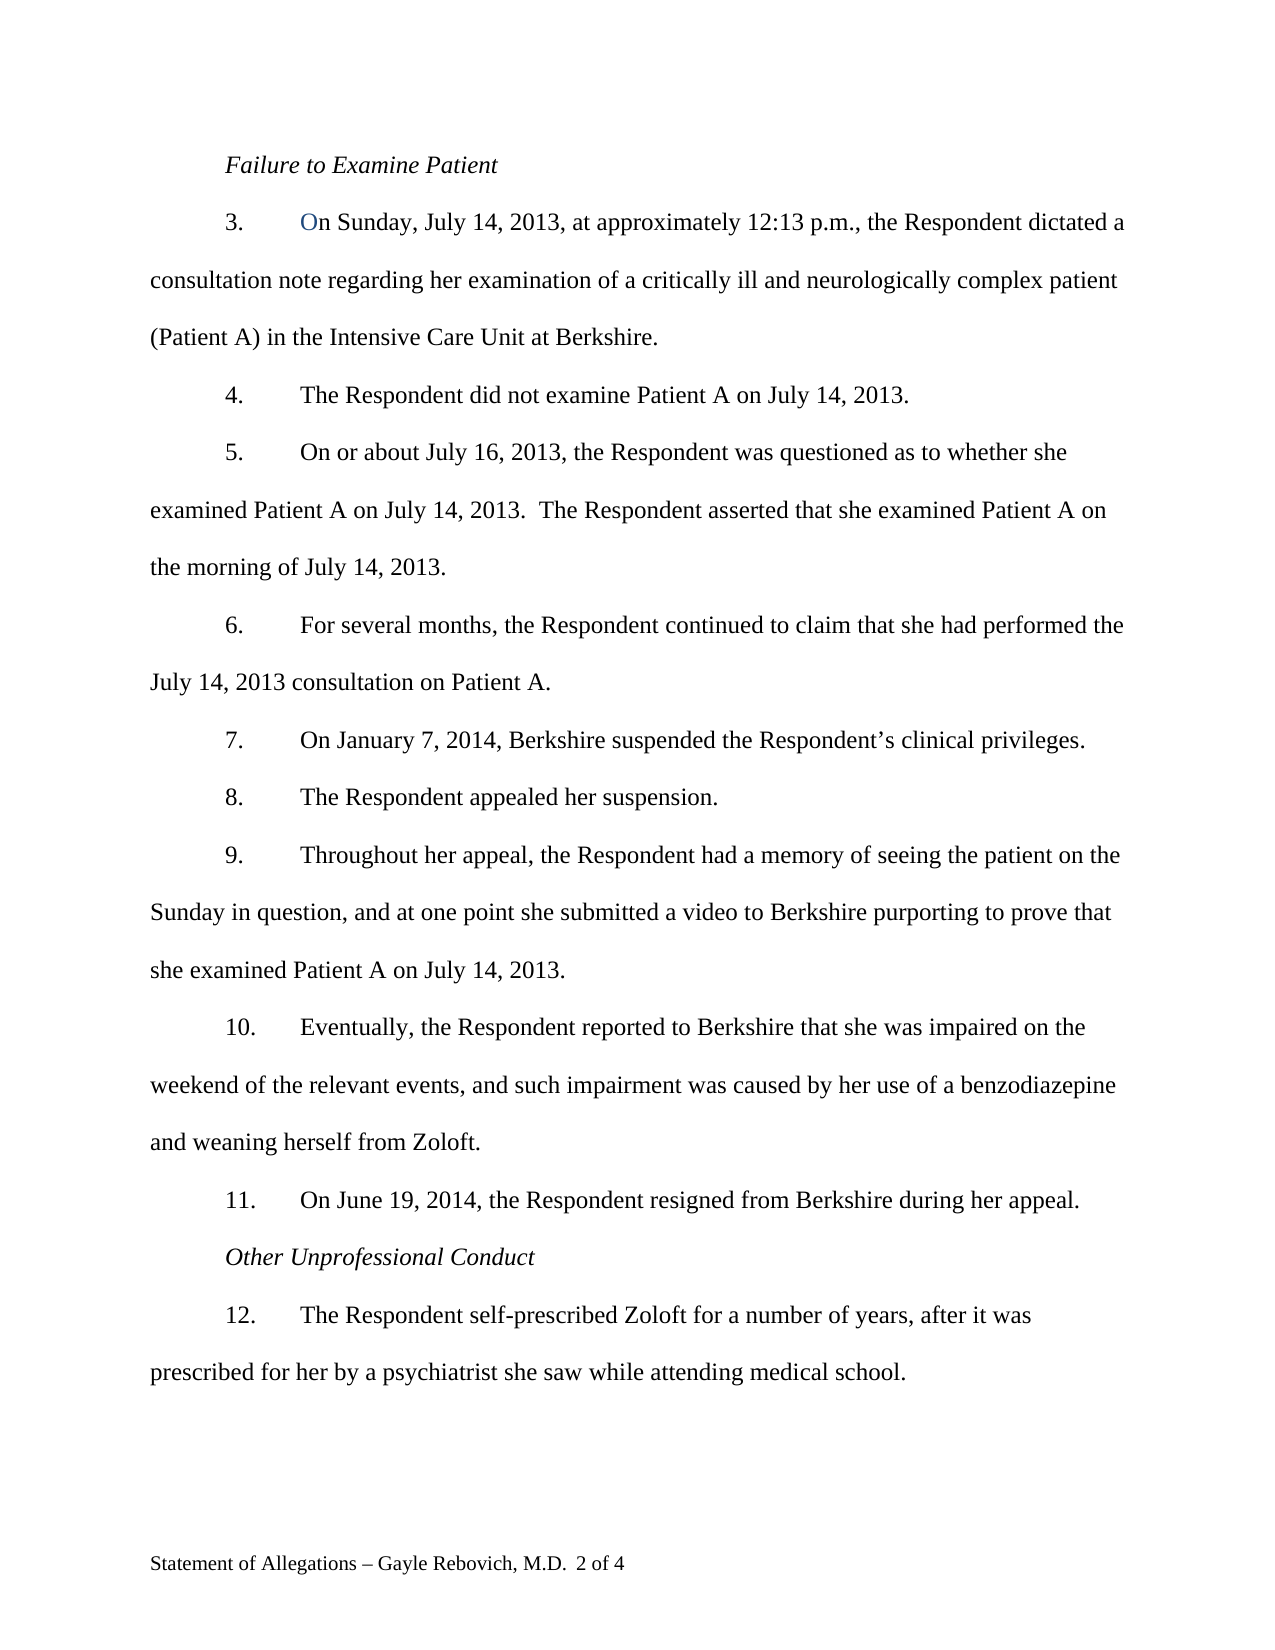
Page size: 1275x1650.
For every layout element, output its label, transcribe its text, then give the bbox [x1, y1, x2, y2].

list On January 7, 2014, Berkshire suspended the Respondent’s clinical privileges. [150, 725, 1125, 754]
list The Respondent did not examine Patient A on July 14, 2013. [150, 380, 1125, 409]
list Throughout her appeal, the Respondent had a memory of seeing the patient on the Sunday in question, and at one point she submitted a video to Berkshire purporting to prove that she examined Patient A on July 14, 2013. [150, 840, 1125, 984]
list The Respondent appealed her suspension. [150, 782, 1125, 811]
list The Respondent self-prescribed Zoloft for a number of years, after it was prescribed for her by a psychiatrist she saw while attending medical school. [150, 1300, 1125, 1386]
text Other Unprofessional Conduct [225, 1242, 1125, 1271]
list On June 19, 2014, the Respondent resigned from Berkshire during her appeal. [150, 1185, 1125, 1214]
list Eventually, the Respondent reported to Berkshire that she was impaired on the weekend of the relevant events, and such impairment was caused by her use of a benzodiazepine and weaning herself from Zoloft. [150, 1012, 1125, 1156]
list For several months, the Respondent continued to claim that she had performed the July 14, 2013 consultation on Patient A. [150, 610, 1125, 696]
text Failure to Examine Patient [225, 150, 1125, 179]
list On Sunday, July 14, 2013, at approximately 12:13 p.m., the Respondent dictated a consultation note regarding her examination of a critically ill and neurologically complex patient (Patient A) in the Intensive Care Unit at Berkshire. [150, 207, 1125, 351]
list On or about July 16, 2013, the Respondent was questioned as to whether she examined Patient A on July 14, 2013. The Respondent asserted that she examined Patient A on the morning of July 14, 2013. [150, 437, 1125, 581]
